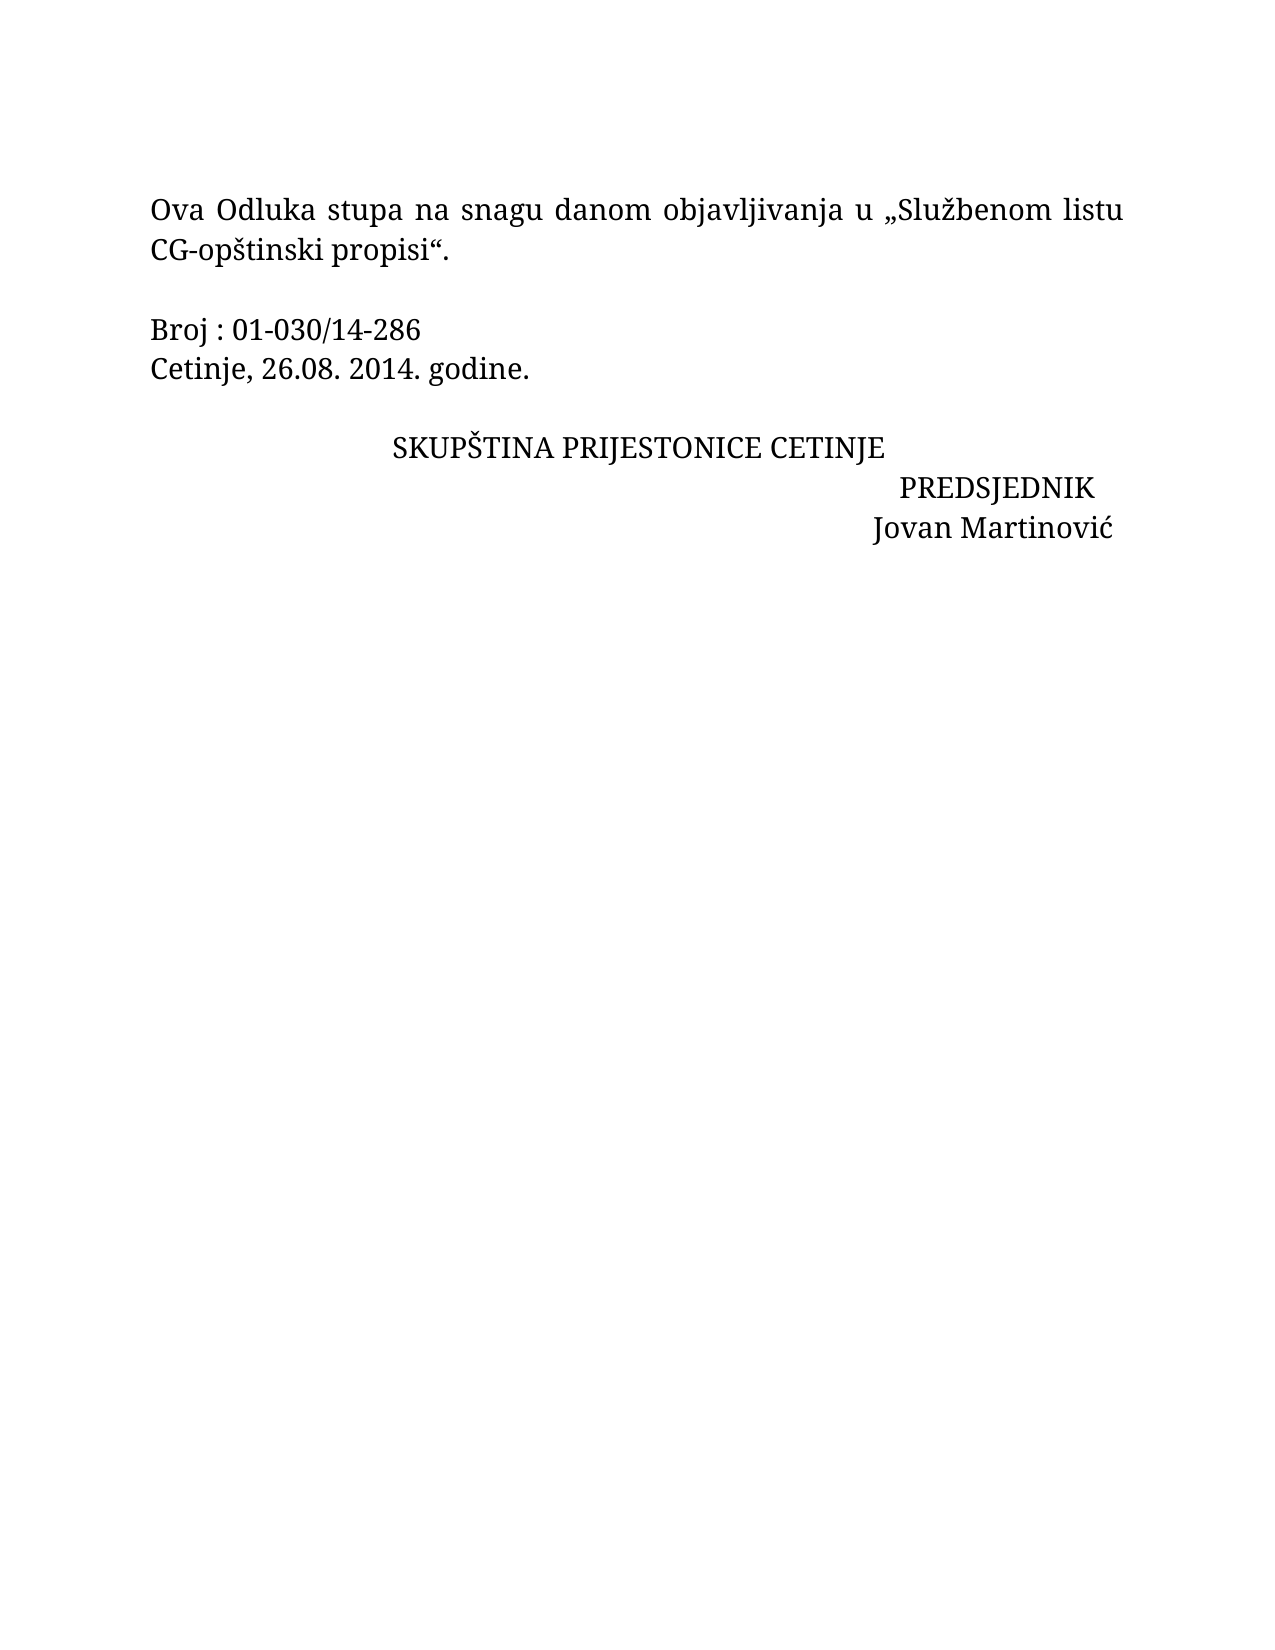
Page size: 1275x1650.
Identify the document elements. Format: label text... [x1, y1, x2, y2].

text Broj : 01-030/14-286 [150, 309, 1125, 348]
text PREDSJEDNIK [150, 467, 1125, 507]
text Cetinje, 26.08. 2014. godine. [150, 348, 1125, 388]
text SKUPŠTINA PRIJESTONICE CETINJE [150, 428, 1125, 467]
text Jovan Martinović [150, 507, 1125, 547]
text Ova Odluka stupa na snagu danom objavljivanja u „Službenom listu CG-opštinski propisi“. [150, 190, 1125, 269]
